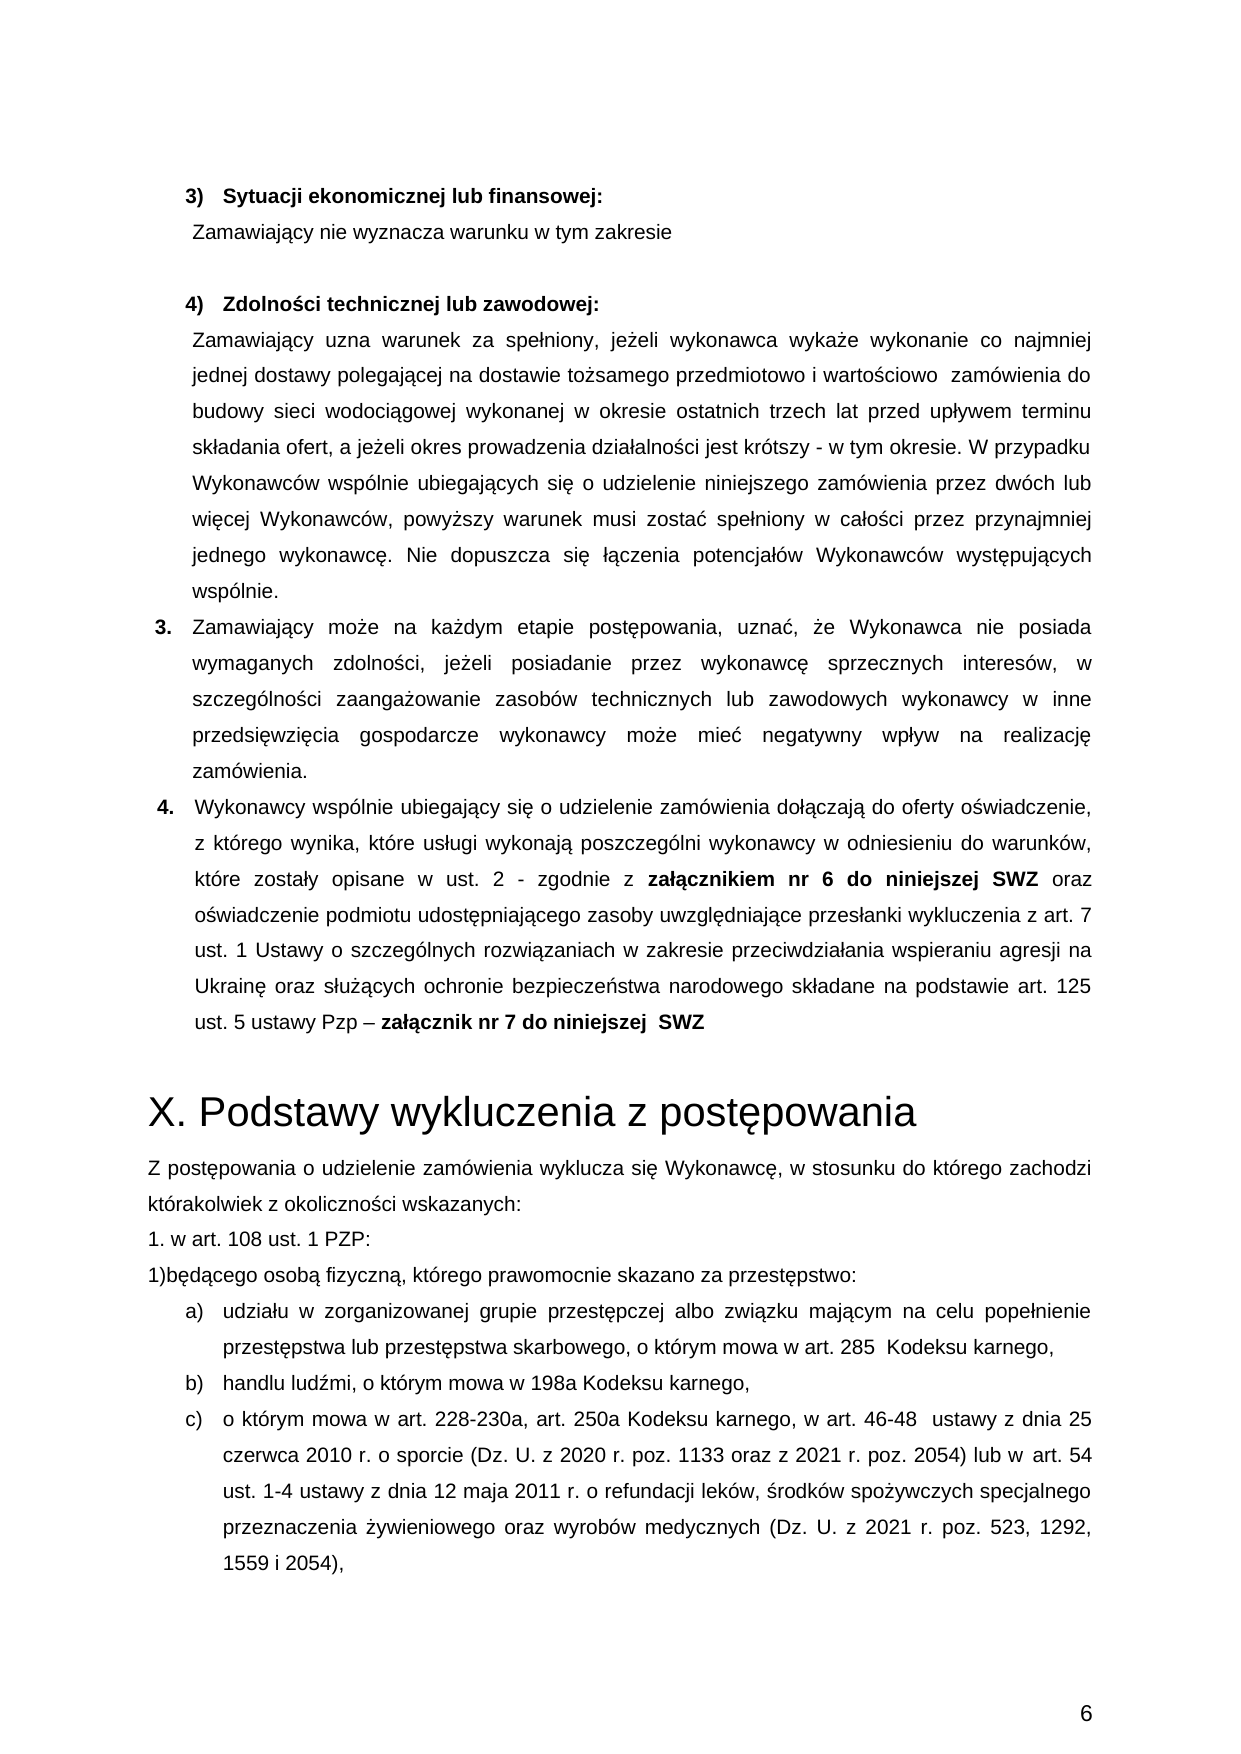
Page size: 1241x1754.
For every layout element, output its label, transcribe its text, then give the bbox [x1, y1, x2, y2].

text Z postępowania o udzielenie zamówienia wyklucza się Wykonawcę, w stosunku do którego zachodzi którakolwiek z okoliczności wskazanych: [148, 1155, 1092, 1215]
text Zamawiający uzna warunek za spełniony, jeżeli wykonawca wykaże wykonanie co najmniej jednej dostawy polegającej na dostawie tożsamego przedmiotowo i wartościowo zamówienia do budowy sieci wodociągowej wykonanej w okresie ostatnich trzech lat przed upływem terminu składania ofert, a jeżeli okres prowadzenia działalności jest krótszy - w tym okresie. W przypadku Wykonawców wspólnie ubiegających się o udzielenie niniejszego zamówienia przez dwóch lub więcej Wykonawców, powyższy warunek musi zostać spełniony w całości przez przynajmniej jednego wykonawcę. Nie dopuszcza się łączenia potencjałów Wykonawców występujących wspólnie. [192, 327, 1092, 603]
list handlu ludźmi, o którym mowa w 198a Kodeksu karnego, [185, 1371, 1092, 1395]
text 1. w art. 108 ust. 1 PZP: [148, 1227, 1092, 1251]
text 1)będącego osobą fizyczną, którego prawomocnie skazano za przestępstwo: [148, 1263, 1092, 1287]
subtitle X. Podstawy wykluczenia z postępowania [148, 1088, 1092, 1136]
list o którym mowa w art. 228-230a, art. 250a Kodeksu karnego, w art. 46-48 ustawy z dnia 25 czerwca 2010 r. o sporcie (Dz. U. z 2020 r. poz. 1133 oraz z 2021 r. poz. 2054) lub w art. 54 ust. 1-4 ustawy z dnia 12 maja 2011 r. o refundacji leków, środków spożywczych specjalnego przeznaczenia żywieniowego oraz wyrobów medycznych (Dz. U. z 2021 r. poz. 523, 1292, 1559 i 2054), [185, 1407, 1092, 1575]
list udziału w zorganizowanej grupie przestępczej albo związku mającym na celu popełnienie przestępstwa lub przestępstwa skarbowego, o którym mowa w art. 285 Kodeksu karnego, [185, 1299, 1092, 1359]
list Sytuacji ekonomicznej lub finansowej: [185, 184, 1092, 208]
text Zamawiający nie wyznacza warunku w tym zakresie [148, 219, 1092, 243]
list Zamawiający może na każdym etapie postępowania, uznać, że Wykonawca nie posiada wymaganych zdolności, jeżeli posiadanie przez wykonawcę sprzecznych interesów, w szczególności zaangażowanie zasobów technicznych lub zawodowych wykonawcy w inne przedsięwzięcia gospodarcze wykonawcy może mieć negatywny wpływ na realizację zamówienia. [154, 615, 1092, 783]
list Zdolności technicznej lub zawodowej: [185, 291, 1092, 315]
list Wykonawcy wspólnie ubiegający się o udzielenie zamówienia dołączają do oferty oświadczenie, z którego wynika, które usługi wykonają poszczególni wykonawcy w odniesieniu do warunków, które zostały opisane w ust. 2 - zgodnie z załącznikiem nr 6 do niniejszej SWZ oraz oświadczenie podmiotu udostępniającego zasoby uwzględniające przesłanki wykluczenia z art. 7 ust. 1 Ustawy o szczególnych rozwiązaniach w zakresie przeciwdziałania wspieraniu agresji na Ukrainę oraz służących ochronie bezpieczeństwa narodowego składane na podstawie art. 125 ust. 5 ustawy Pzp – załącznik nr 7 do niniejszej SWZ [157, 794, 1092, 1034]
